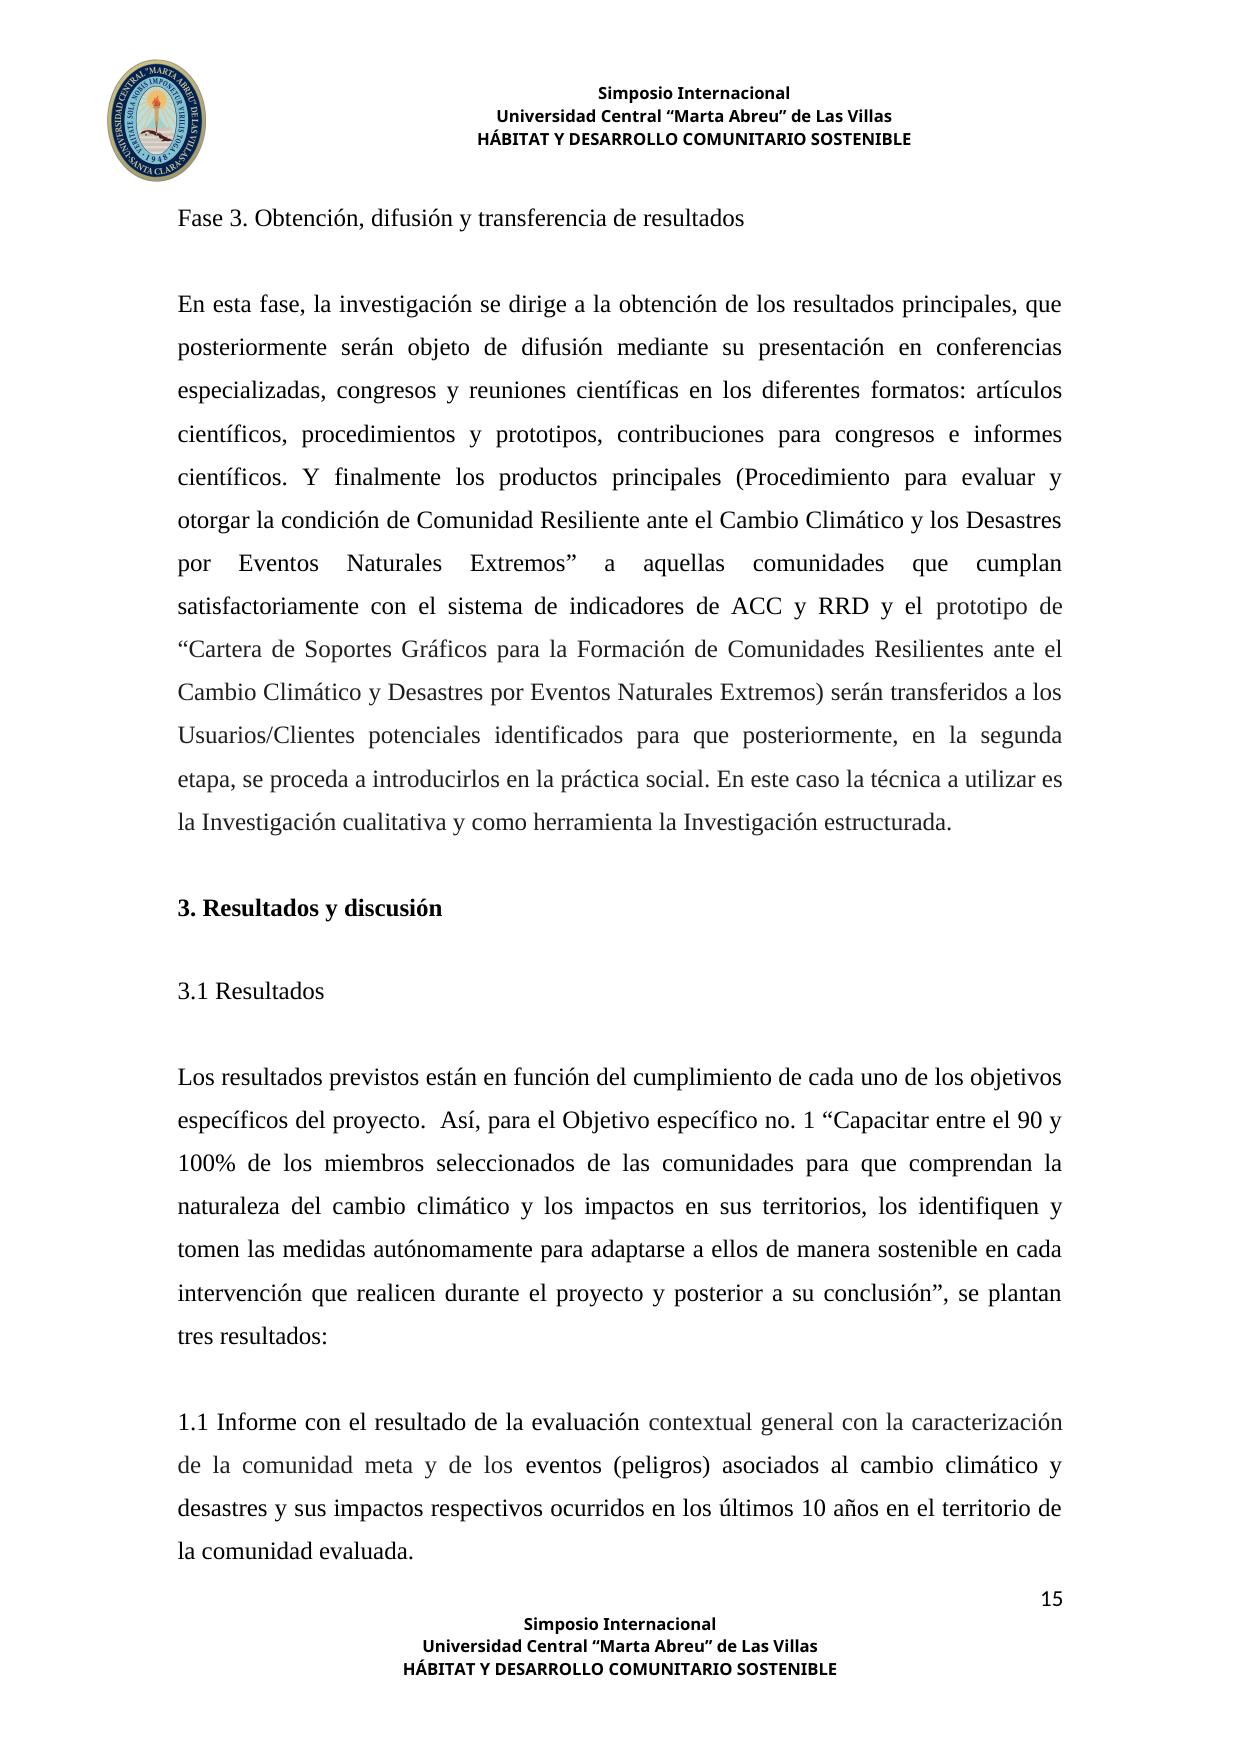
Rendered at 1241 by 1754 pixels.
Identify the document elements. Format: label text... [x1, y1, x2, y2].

text Fase 3. Obtención, difusión y transferencia de resultados [177, 203, 1063, 232]
picture [106, 59, 207, 183]
text Los resultados previstos están en función del cumplimiento de cada uno de los objetivos específicos del proyecto. Así, para el Objetivo específico no. 1 “Capacitar entre el 90 y 100% de los miembros seleccionados de las comunidades para que comprendan la naturaleza del cambio climático y los impactos en sus territorios, los identifiquen y tomen las medidas autónomamente para adaptarse a ellos de manera sostenible en cada intervención que realicen durante el proyecto y posterior a su conclusión”, se plantan tres resultados: [177, 1062, 1063, 1349]
text 3. Resultados y discusión [177, 893, 1063, 922]
text 1.1 Informe con el resultado de la evaluación contextual general con la caracterización de la comunidad meta y de los eventos (peligros) asociados al cambio climático y desastres y sus impactos respectivos ocurridos en los últimos 10 años en el territorio de la comunidad evaluada. [177, 1407, 1063, 1565]
text 3.1 Resultados [177, 976, 1063, 1004]
text En esta fase, la investigación se dirige a la obtención de los resultados principales, que posteriormente serán objeto de difusión mediante su presentación en conferencias especializadas, congresos y reuniones científicas en los diferentes formatos: artículos científicos, procedimientos y prototipos, contribuciones para congresos e informes científicos. Y finalmente los productos principales (Procedimiento para evaluar y otorgar la condición de Comunidad Resiliente ante el Cambio Climático y los Desastres por Eventos Naturales Extremos” a aquellas comunidades que cumplan satisfactoriamente con el sistema de indicadores de ACC y RRD y el prototipo de “Cartera de Soportes Gráficos para la Formación de Comunidades Resilientes ante el Cambio Climático y Desastres por Eventos Naturales Extremos) serán transferidos a los Usuarios/Clientes potenciales identificados para que posteriormente, en la segunda etapa, se proceda a introducirlos en la práctica social. En este caso la técnica a utilizar es la Investigación cualitativa y como herramienta la Investigación estructurada. [177, 289, 1063, 836]
